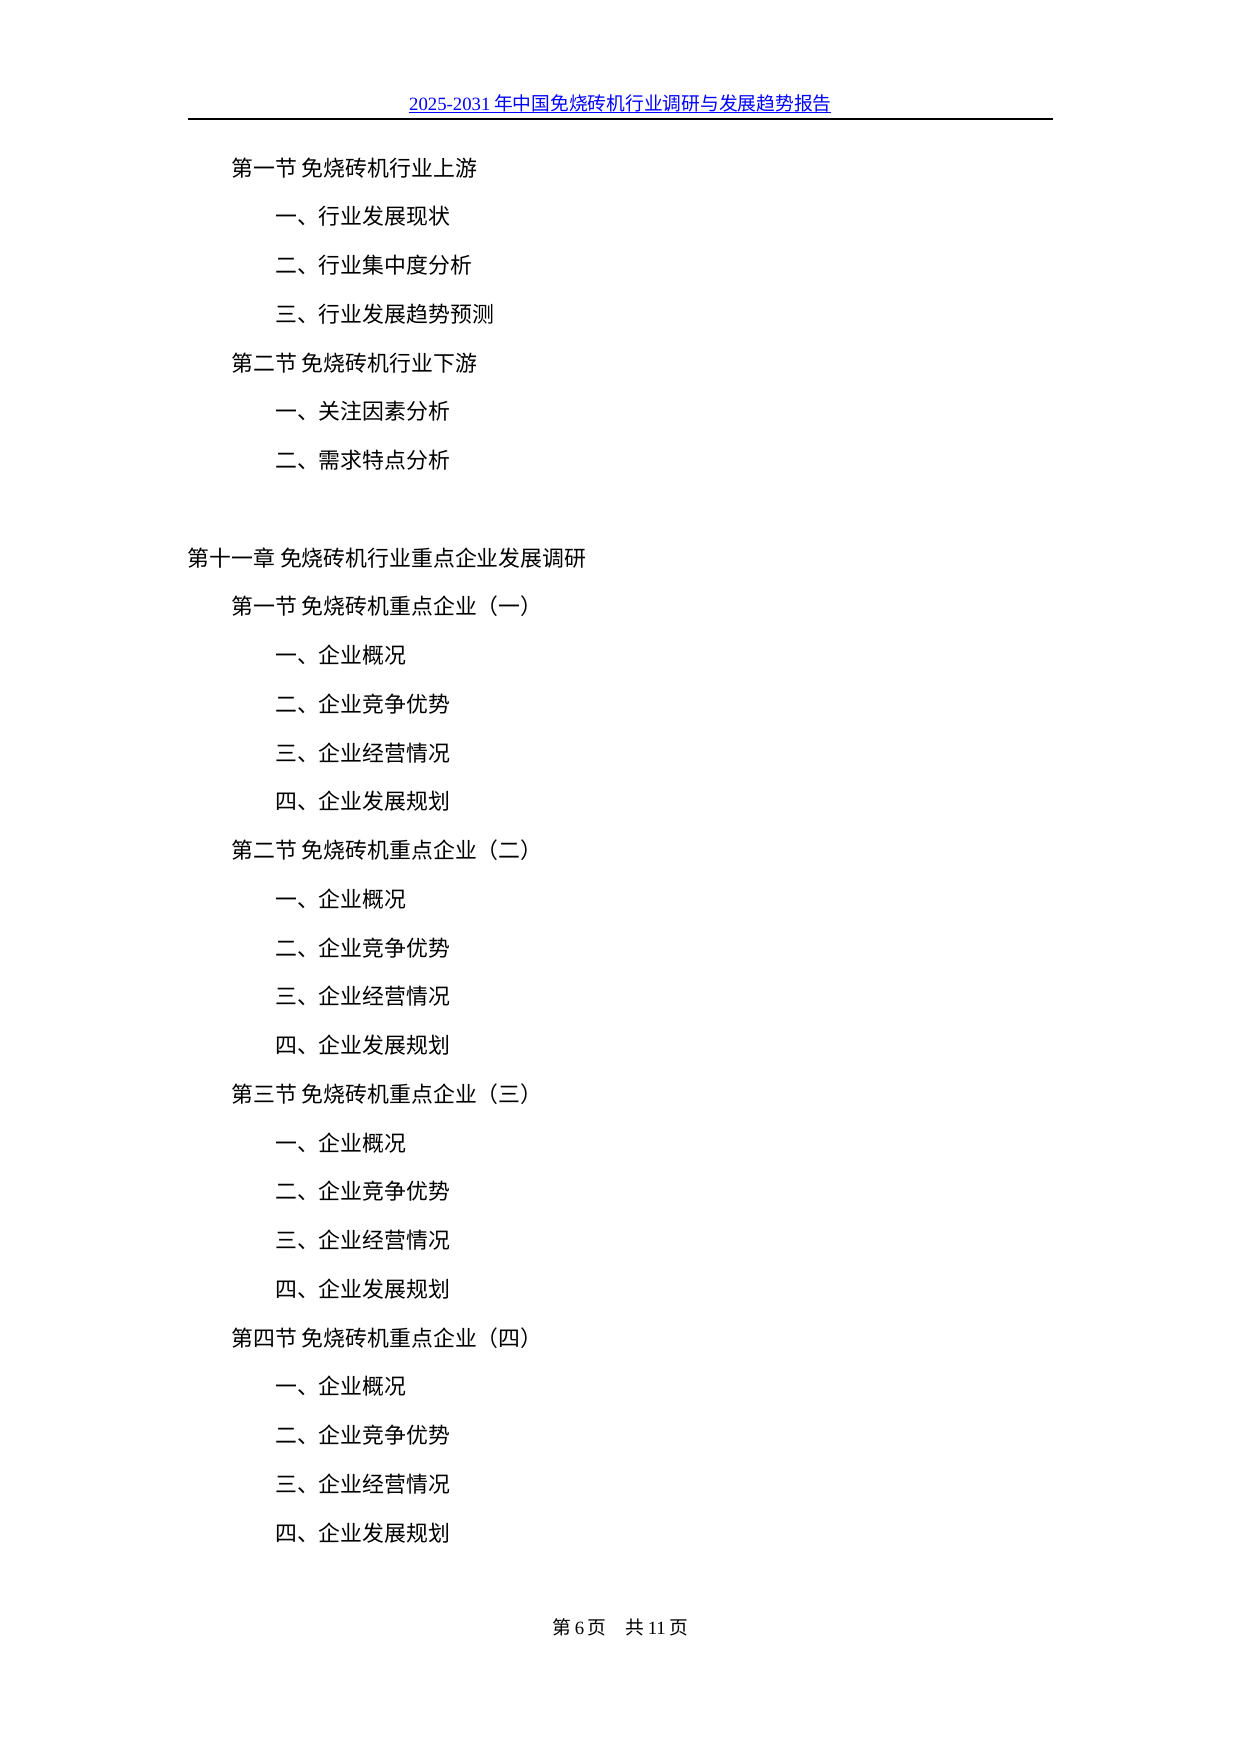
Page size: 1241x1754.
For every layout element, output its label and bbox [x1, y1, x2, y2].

text [187, 150, 1053, 1548]
